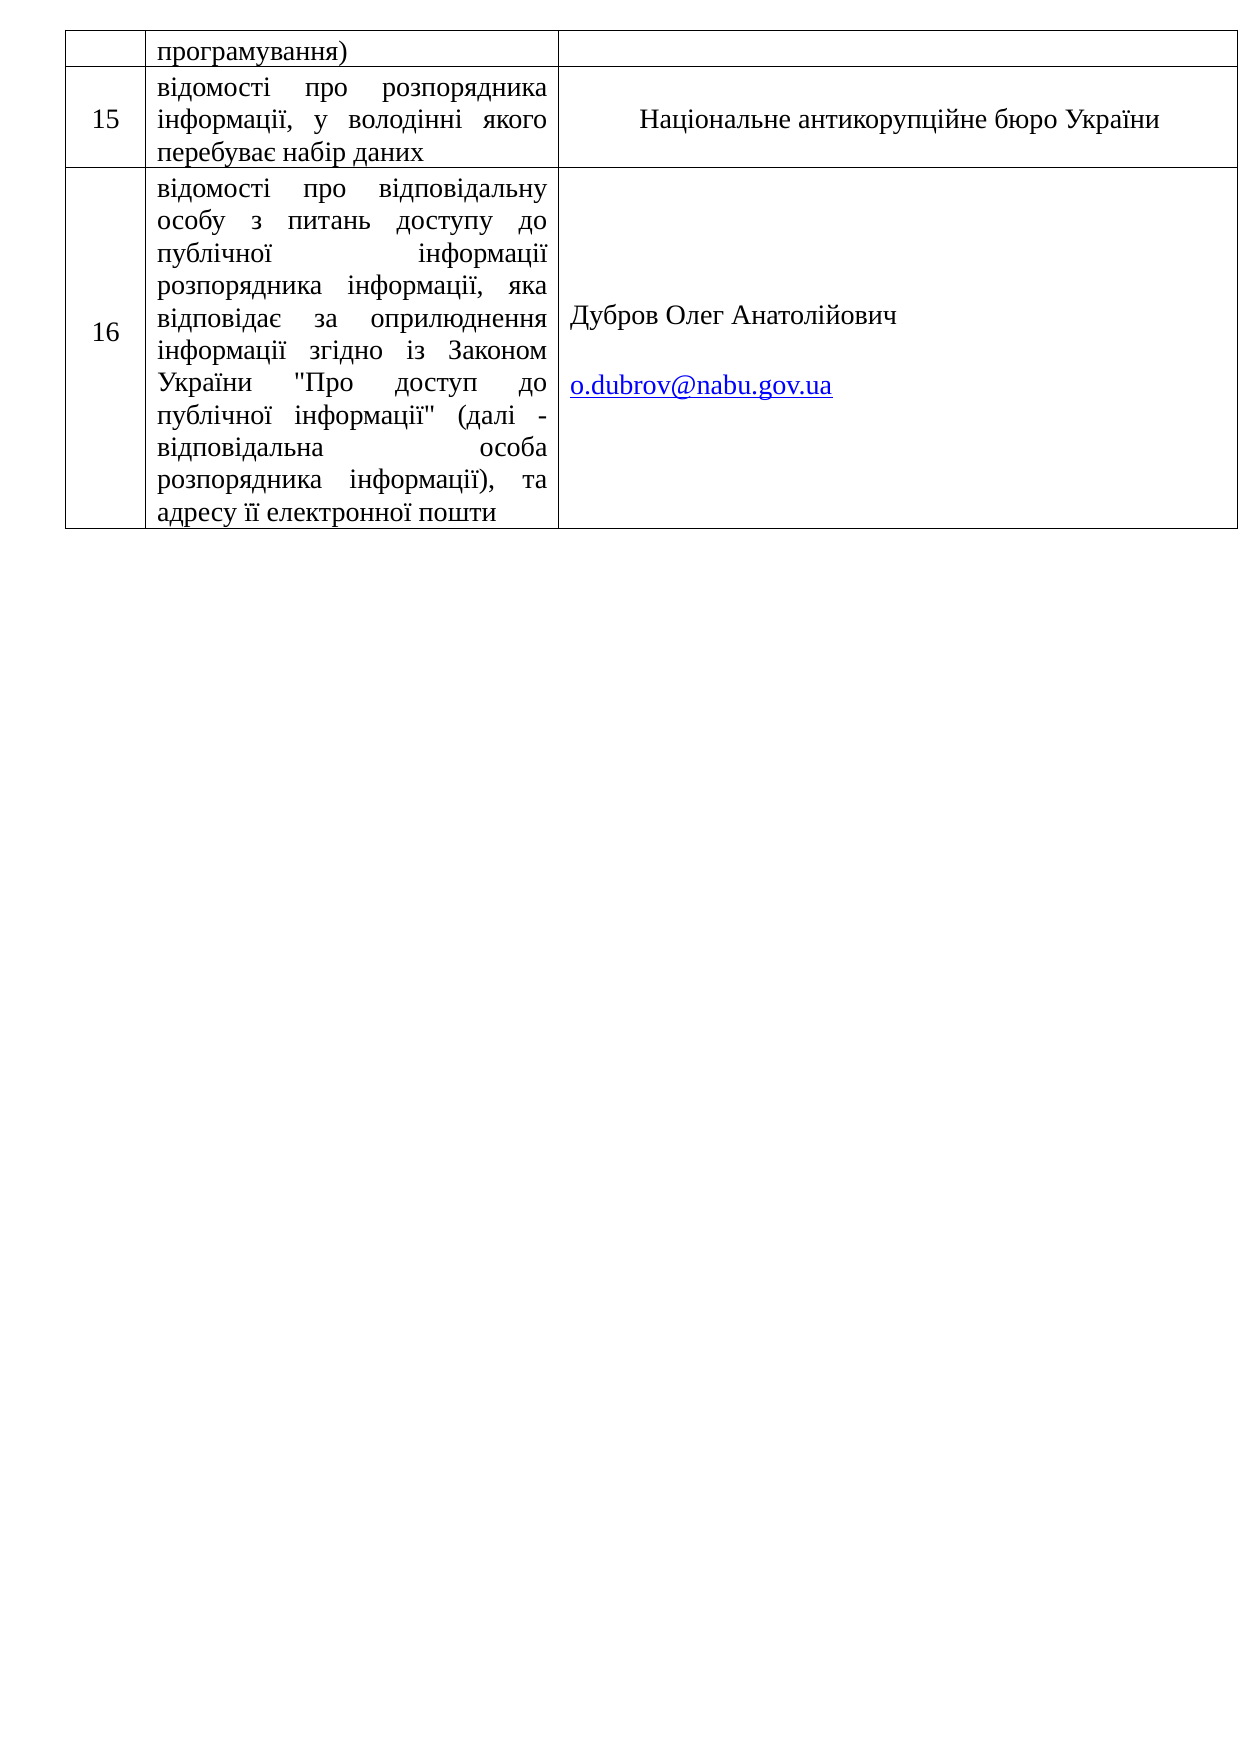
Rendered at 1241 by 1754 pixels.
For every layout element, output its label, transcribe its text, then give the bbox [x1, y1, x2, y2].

table_cell 16 [66, 168, 145, 527]
table_cell Дубров Олег Анатолійович o.dubrov@nabu.gov.ua [559, 168, 1237, 527]
table_cell відомості про відповідальну особу з питань доступу до публічної інформації розпорядника інформації, яка відповідає за оприлюднення інформації згідно із Законом України "Про доступ до публічної інформації" (далі - відповідальна особа розпорядника інформації), та адресу її електронної пошти [146, 168, 558, 527]
table_cell 15 [66, 67, 145, 167]
table_cell відомості про розпорядника інформації, у володінні якого перебуває набір даних [146, 67, 558, 167]
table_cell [559, 31, 1237, 66]
table_cell Національне антикорупційне бюро України [559, 67, 1237, 167]
table_cell 14 [66, 31, 145, 66]
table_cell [146, 31, 558, 66]
